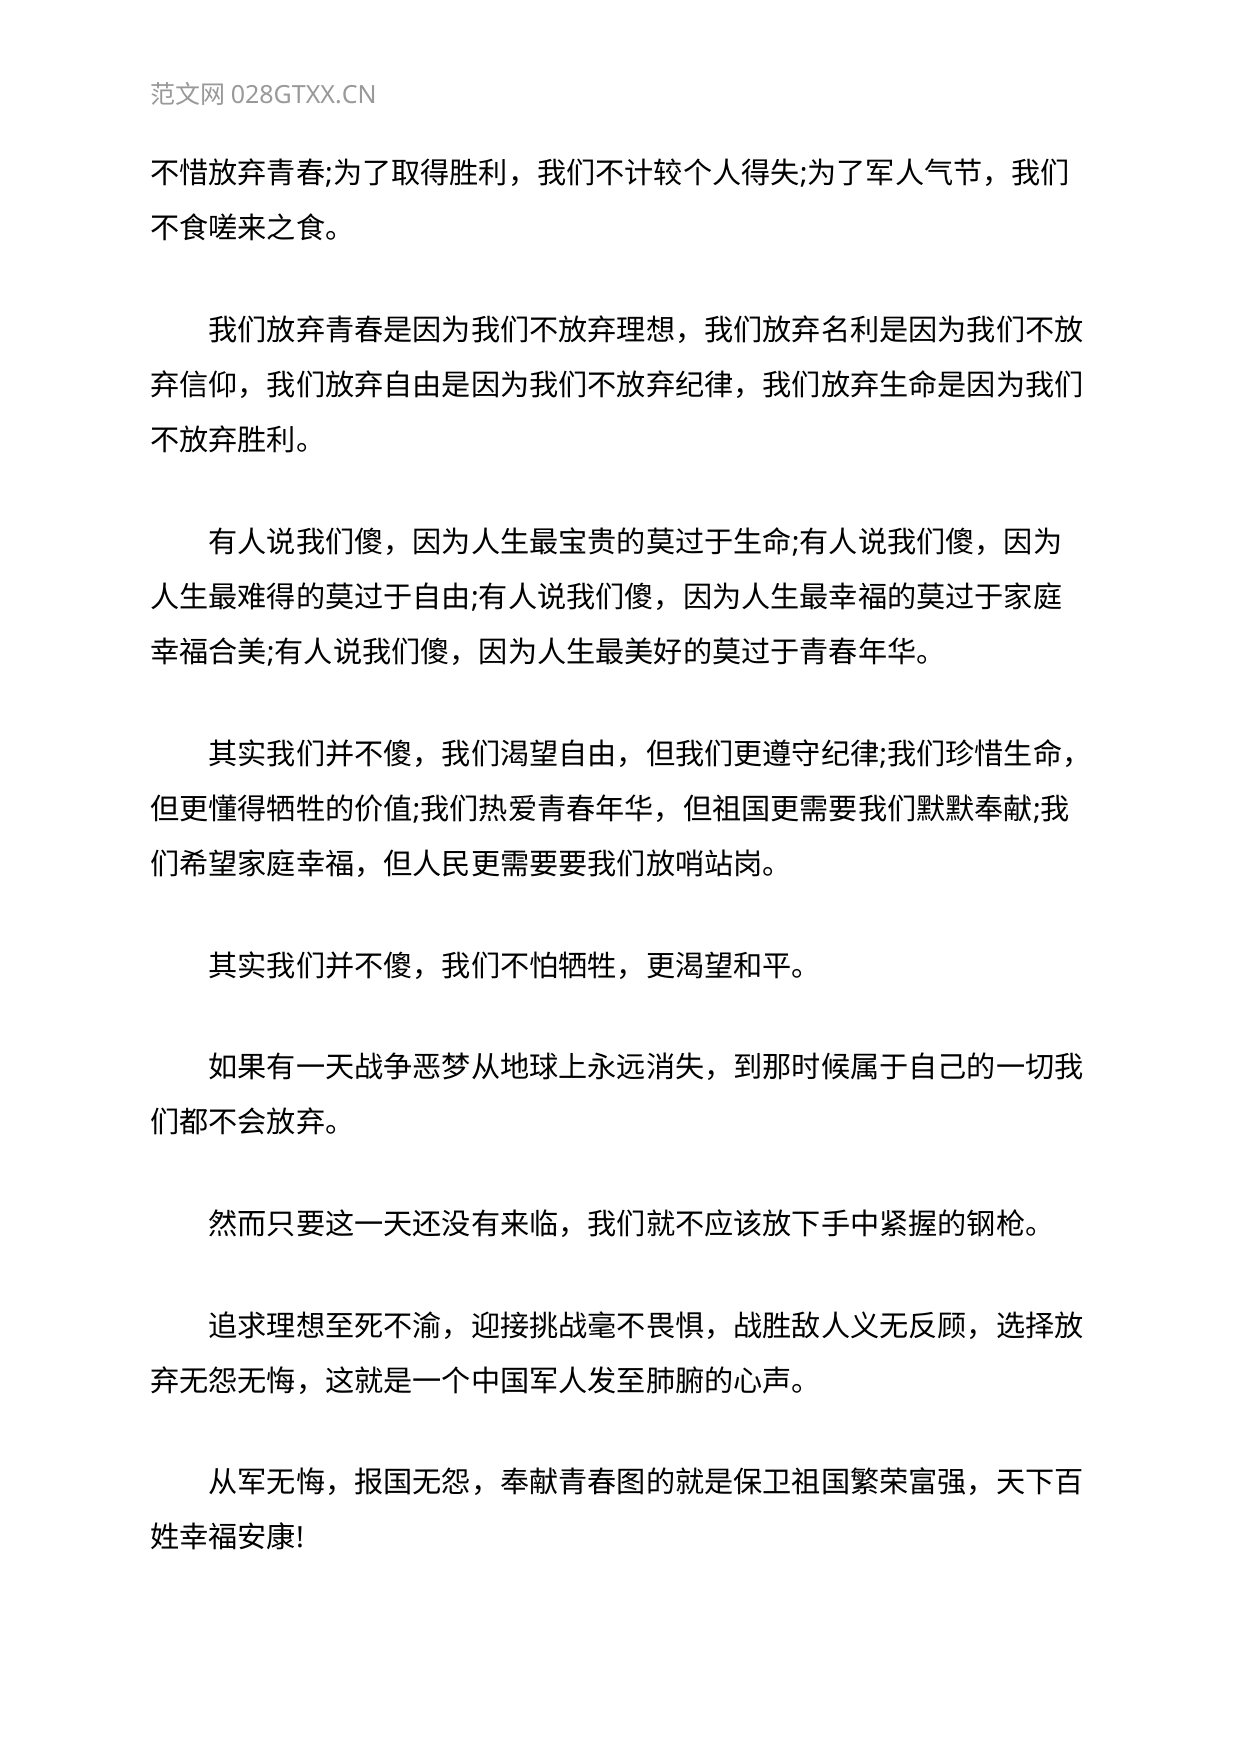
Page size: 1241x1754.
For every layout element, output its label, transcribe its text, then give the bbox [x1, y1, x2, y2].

text 从军无悔，报国无怨，奉献青春图的就是保卫祖国繁荣富强，天下百姓幸福安康! [150, 1459, 1090, 1556]
text 其实我们并不傻，我们不怕牺牲，更渴望和平。 [150, 942, 1090, 984]
text 如果有一天战争恶梦从地球上永远消失，到那时候属于自己的一切我们都不会放弃。 [150, 1044, 1090, 1141]
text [150, 150, 1090, 247]
text 追求理想至死不渝，迎接挑战毫不畏惧，战胜敌人义无反顾，选择放弃无怨无悔，这就是一个中国军人发至肺腑的心声。 [150, 1302, 1090, 1399]
text 然而只要这一天还没有来临，我们就不应该放下手中紧握的钢枪。 [150, 1201, 1090, 1243]
text 有人说我们傻，因为人生最宝贵的莫过于生命;有人说我们傻，因为人生最难得的莫过于自由;有人说我们傻，因为人生最幸福的莫过于家庭幸福合美;有人说我们傻，因为人生最美好的莫过于青春年华。 [150, 518, 1090, 671]
text 其实我们并不傻，我们渴望自由，但我们更遵守纪律;我们珍惜生命，但更懂得牺牲的价值;我们热爱青春年华，但祖国更需要我们默默奉献;我们希望家庭幸福，但人民更需要要我们放哨站岗。 [150, 730, 1090, 883]
text 我们放弃青春是因为我们不放弃理想，我们放弃名利是因为我们不放弃信仰，我们放弃自由是因为我们不放弃纪律，我们放弃生命是因为我们不放弃胜利。 [150, 307, 1090, 459]
